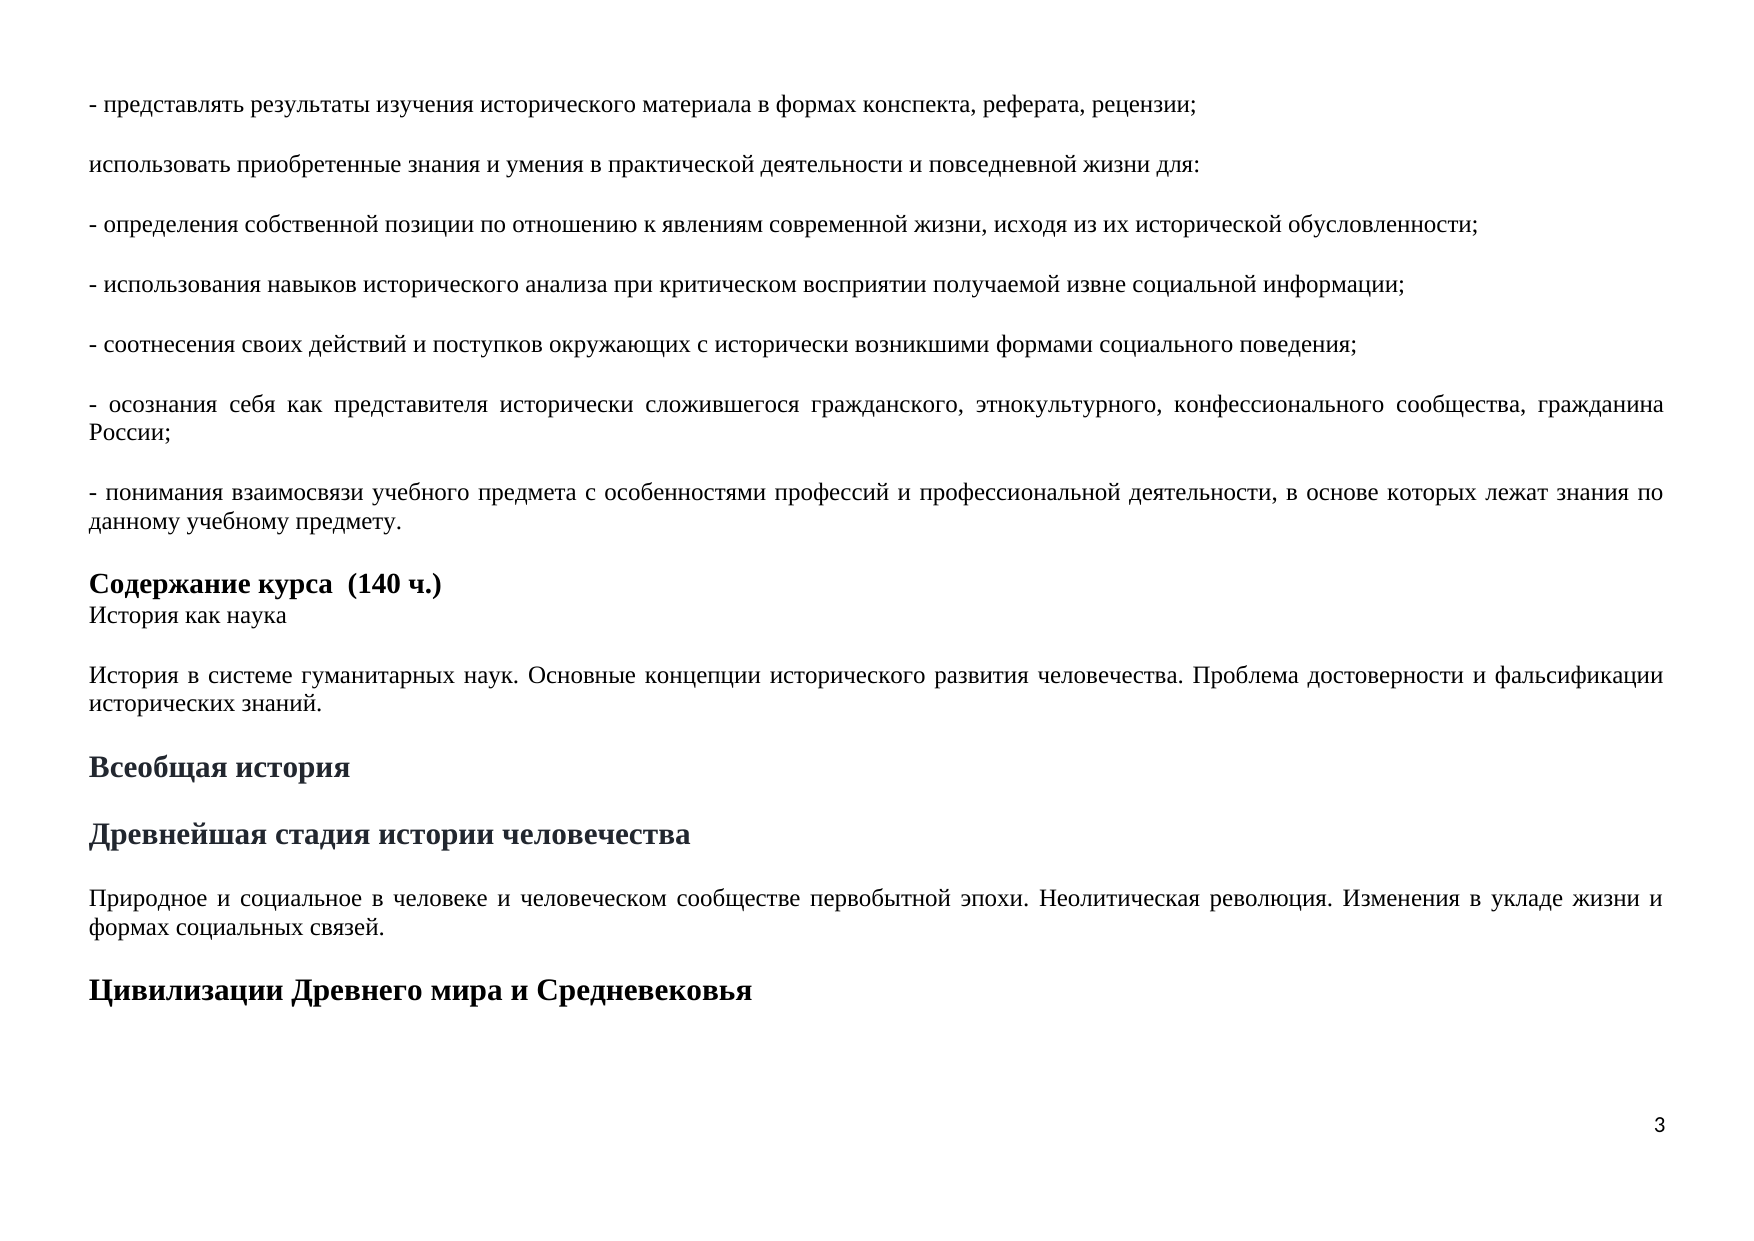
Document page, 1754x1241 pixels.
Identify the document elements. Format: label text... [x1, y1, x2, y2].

text Содержание курса (140 ч.) [89, 566, 1665, 600]
text Цивилизации Древнего мира и Средневековья [89, 972, 1665, 1007]
text История в системе гуманитарных наук. Основные концепции исторического развития человечества. Проблема достоверности и фальсификации исторических знаний. [89, 660, 1665, 717]
text Древнейшая стадия истории человечества [89, 816, 1665, 852]
text - осознания себя как представителя исторически сложившегося гражданского, этнокультурного, конфессионального сообщества, гражданина России; [89, 389, 1665, 446]
text История как наука [89, 600, 1665, 628]
text - понимания взаимосвязи учебного предмета с особенностями профессий и профессиональной деятельности, в основе которых лежат знания по данному учебному предмету. [89, 477, 1665, 535]
text - определения собственной позиции по отношению к явлениям современной жизни, исходя из их исторической обусловленности; [89, 209, 1665, 237]
text - использования навыков исторического анализа при критическом восприятии получаемой извне социальной информации; [89, 269, 1665, 297]
text - представлять результаты изучения исторического материала в формах конспекта, реферата, рецензии; [89, 89, 1665, 117]
text - соотнесения своих действий и поступков окружающих с исторически возникшими формами социального поведения; [89, 329, 1665, 357]
text Природное и социальное в человеке и человеческом сообществе первобытной эпохи. Неолитическая революция. Изменения в укладе жизни и формах социальных связей. [89, 883, 1665, 940]
text использовать приобретенные знания и умения в практической деятельности и повседневной жизни для: [89, 149, 1665, 177]
text Всеобщая история [89, 748, 1665, 784]
